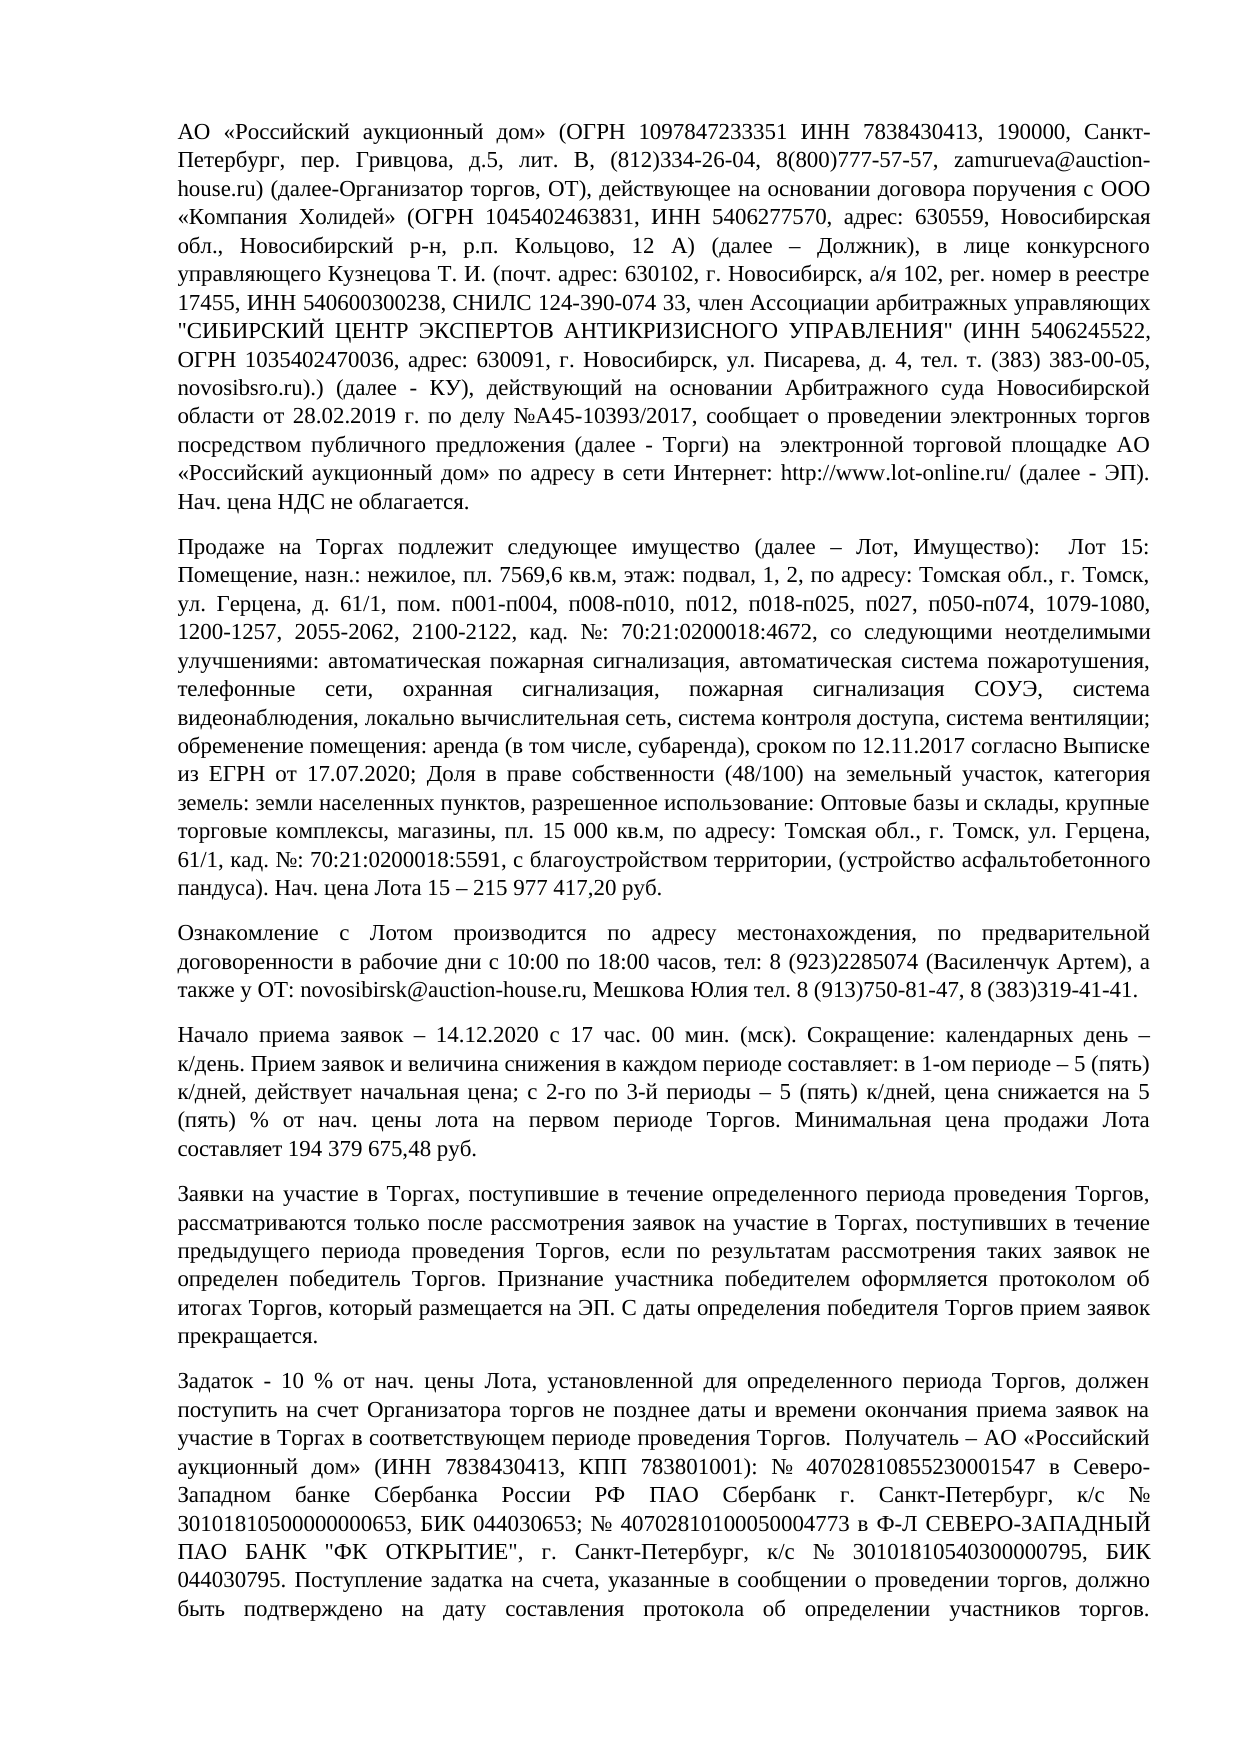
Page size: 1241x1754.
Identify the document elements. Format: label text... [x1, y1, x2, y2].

text АО «Российский аукционный дом» (ОГРН 1097847233351 ИНН 7838430413, 190000, Санкт-Петербург, пер. Гривцова, д.5, лит. В, (812)334-26-04, 8(800)777-57-57, zamurueva@auction-house.ru) (далее-Организатор торгов, ОТ), действующее на основании договора поручения с ООО «Компания Холидей» (ОГРН 1045402463831, ИНН 5406277570, адрес: 630559, Новосибирская обл., Новосибирский р-н, р.п. Кольцово, 12 А) (далее – Должник), в лице конкурсного управляющего Кузнецова Т. И. (почт. адрес: 630102, г. Новосибирск, а/я 102, per. номер в реестре 17455, ИНН 540600300238, СНИЛС 124-390-074 33, член Ассоциации арбитражных управляющих "СИБИРСКИЙ ЦЕНТР ЭКСПЕРТОВ АНТИКРИЗИСНОГО УПРАВЛЕНИЯ" (ИНН 5406245522, ОГРН 1035402470036, адрес: 630091, г. Новосибирск, ул. Писарева, д. 4, тел. т. (383) 383-00-05, novosibsro.ru).) (далее - КУ), действующий на основании Арбитражного суда Новосибирской области от 28.02.2019 г. по делу №А45-10393/2017, сообщает о проведении электронных торгов посредством публичного предложения (далее - Торги) на электронной торговой площадке АО «Российский аукционный дом» по адресу в сети Интернет: http://www.lot-online.ru/ (далее - ЭП). Нач. цена НДС не облагается. [177, 118, 1152, 514]
text Заявки на участие в Торгах, поступившие в течение определенного периода проведения Торгов, рассматриваются только после рассмотрения заявок на участие в Торгах, поступивших в течение предыдущего периода проведения Торгов, если по результатам рассмотрения таких заявок не определен победитель Торгов. Признание участника победителем оформляется протоколом об итогах Торгов, который размещается на ЭП. С даты определения победителя Торгов прием заявок прекращается. [177, 1180, 1152, 1349]
text Начало приема заявок – 14.12.2020 с 17 час. 00 мин. (мск). Сокращение: календарных день – к/день. Прием заявок и величина снижения в каждом периоде составляет: в 1-ом периоде – 5 (пять) к/дней, действует начальная цена; с 2-го по 3-й периоды – 5 (пять) к/дней, цена снижается на 5 (пять) % от нач. цены лота на первом периоде Торгов. Минимальная цена продажи Лота составляет 194 379 675,48 руб. [177, 1021, 1152, 1161]
text Продаже на Торгах подлежит следующее имущество (далее – Лот, Имущество): Лот 15: Помещение, назн.: нежилое, пл. 7569,6 кв.м, этаж: подвал, 1, 2, по адресу: Томская обл., г. Томск, ул. Герцена, д. 61/1, пом. п001-п004, п008-п010, п012, п018-п025, п027, п050-п074, 1079-1080, 1200-1257, 2055-2062, 2100-2122, кад. №: 70:21:0200018:4672, со следующими неотделимыми улучшениями: автоматическая пожарная сигнализация, автоматическая система пожаротушения, телефонные сети, охранная сигнализация, пожарная сигнализация СОУЭ, система видеонаблюдения, локально вычислительная сеть, система контроля доступа, система вентиляции; обременение помещения: аренда (в том числе, субаренда), сроком по 12.11.2017 согласно Выписке из ЕГРН от 17.07.2020; Доля в праве собственности (48/100) на земельный участок, категория земель: земли населенных пунктов, разрешенное использование: Оптовые базы и склады, крупные торговые комплексы, магазины, пл. 15 000 кв.м, по адресу: Томская обл., г. Томск, ул. Герцена, 61/1, кад. №: 70:21:0200018:5591, с благоустройством территории, (устройство асфальтобетонного пандуса). Нач. цена Лота 15 – 215 977 417,20 руб. [177, 533, 1152, 901]
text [177, 1367, 1152, 1621]
text Ознакомление с Лотом производится по адресу местонахождения, по предварительной договоренности в рабочие дни с 10:00 по 18:00 часов, тел: 8 (923)2285074 (Василенчук Артем), а также у ОТ: novosibirsk@auction-house.ru, Мешкова Юлия тел. 8 (913)750-81-47, 8 (383)319-41-41. [177, 919, 1152, 1002]
